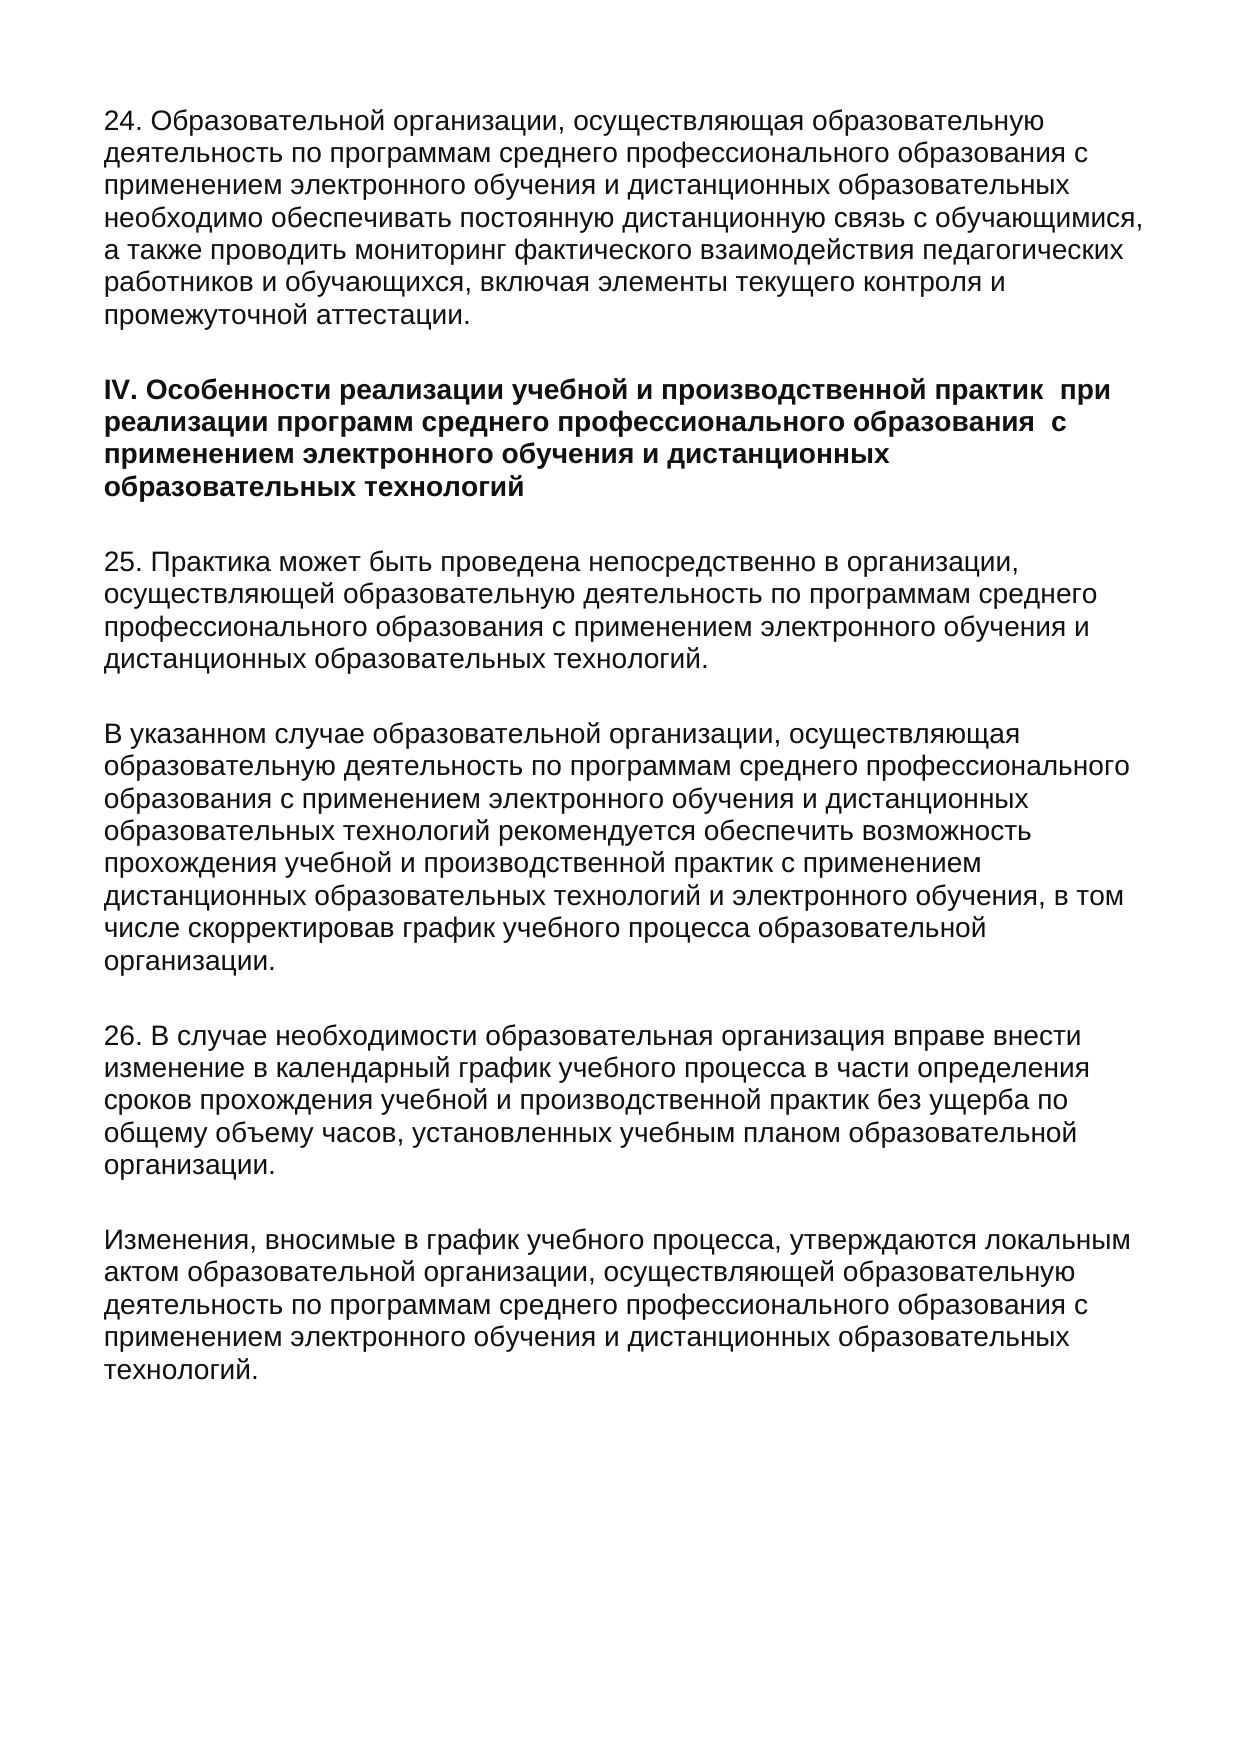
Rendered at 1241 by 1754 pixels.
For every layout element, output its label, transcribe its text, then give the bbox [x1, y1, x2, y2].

text В указанном случае образовательной организации, осуществляющая образовательную деятельность по программам среднего профессионального образования с применением электронного обучения и дистанционных образовательных технологий рекомендуется обеспечить возможность прохождения учебной и производственной практик с применением дистанционных образовательных технологий и электронного обучения, в том числе скорректировав график учебного процесса образовательной организации. [103, 717, 1152, 976]
text 26. В случае необходимости образовательная организация вправе внести изменение в календарный график учебного процесса в части определения сроков прохождения учебной и производственной практик без ущерба по общему объему часов, установленных учебным планом образовательной организации. [103, 1018, 1152, 1181]
text IV. Особенности реализации учебной и производственной практик при реализации программ среднего профессионального образования с применением электронного обучения и дистанционных образовательных технологий [103, 373, 1152, 502]
text 24. Образовательной организации, осуществляющая образовательную деятельность по программам среднего профессионального образования с применением электронного обучения и дистанционных образовательных необходимо обеспечивать постоянную дистанционную связь с обучающимися, а также проводить мониторинг фактического взаимодействия педагогических работников и обучающихся, включая элементы текущего контроля и промежуточной аттестации. [103, 103, 1152, 330]
text 25. Практика может быть проведена непосредственно в организации, осуществляющей образовательную деятельность по программам среднего профессионального образования с применением электронного обучения и дистанционных образовательных технологий. [103, 545, 1152, 674]
text Изменения, вносимые в график учебного процесса, утверждаются локальным актом образовательной организации, осуществляющей образовательную деятельность по программам среднего профессионального образования с применением электронного обучения и дистанционных образовательных технологий. [103, 1223, 1152, 1385]
